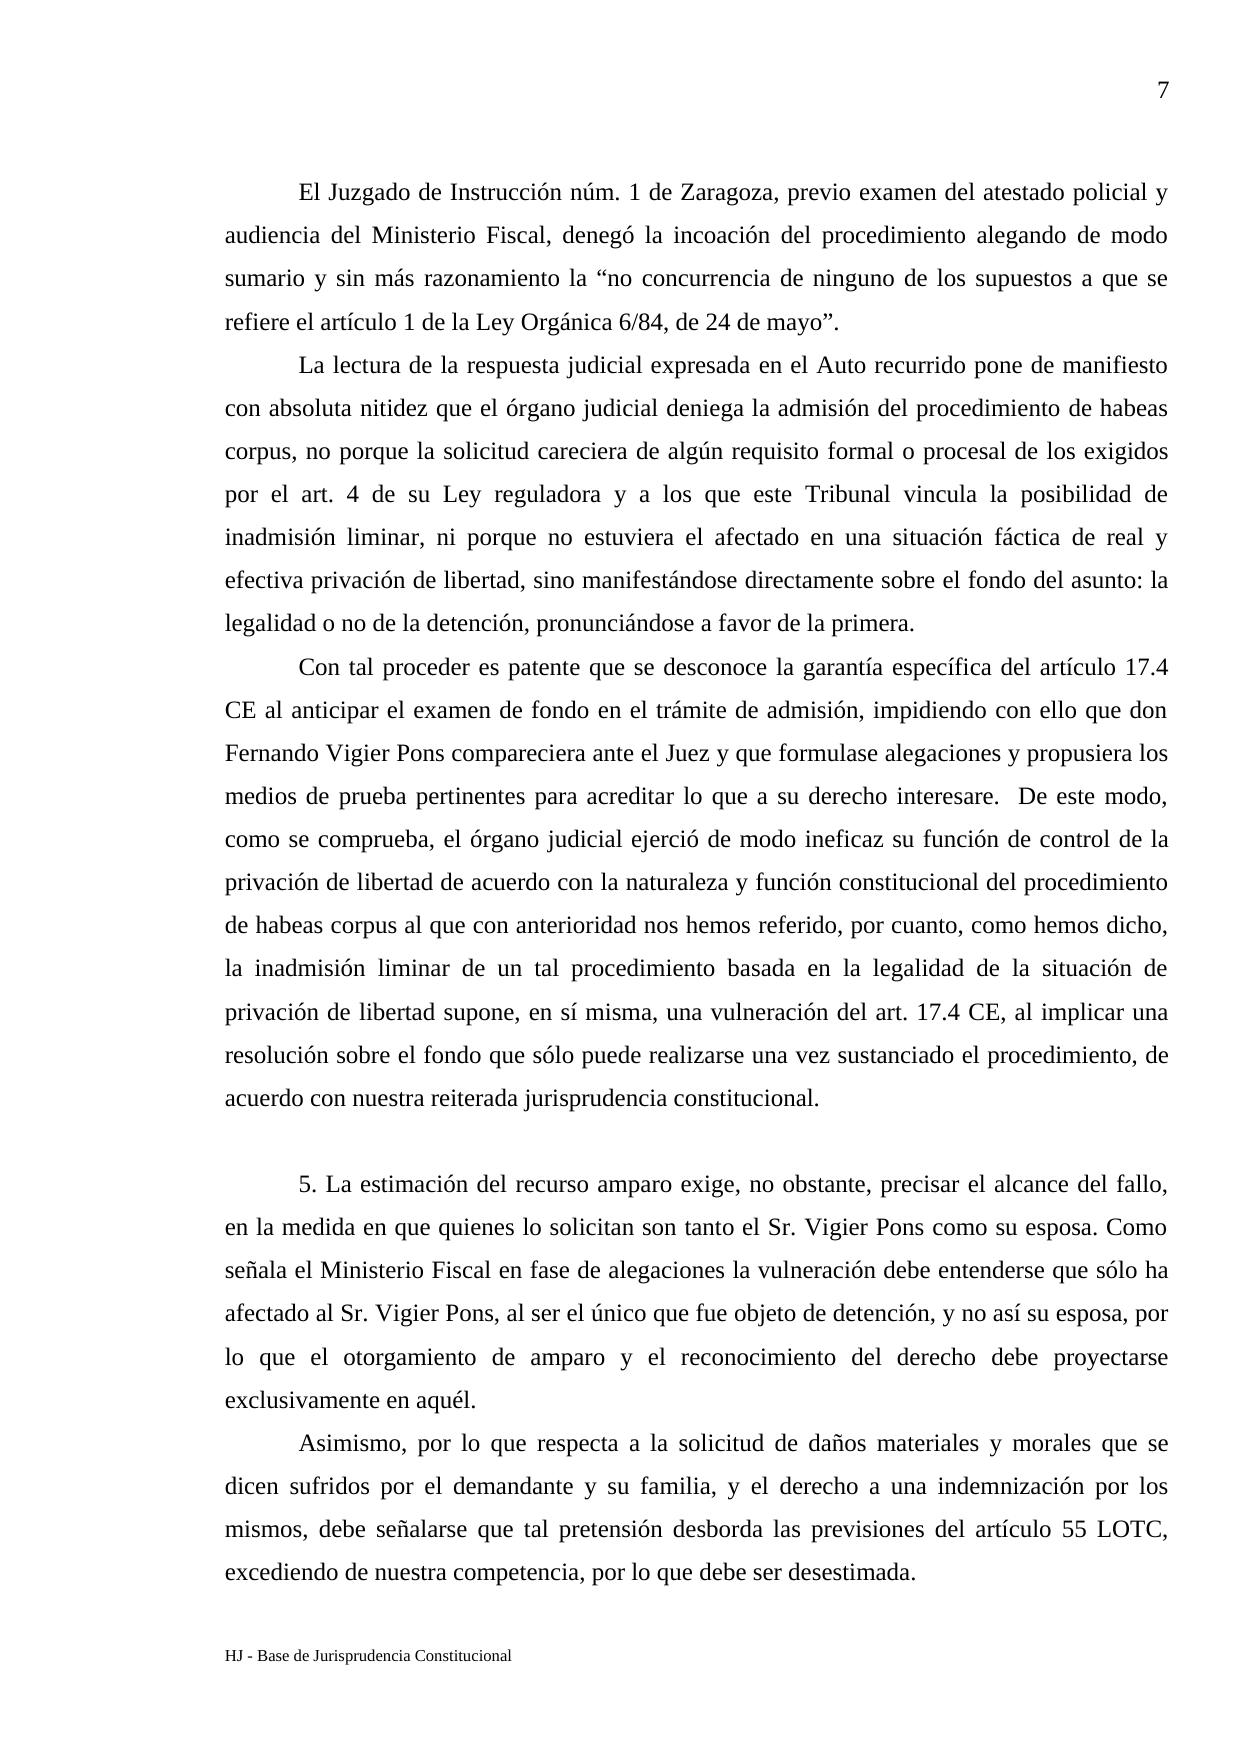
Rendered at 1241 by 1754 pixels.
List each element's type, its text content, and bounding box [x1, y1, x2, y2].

text La lectura de la respuesta judicial expresada en el Auto recurrido pone de manifiesto con absoluta nitidez que el órgano judicial deniega la admisión del procedimiento de habeas corpus, no porque la solicitud careciera de algún requisito formal o procesal de los exigidos por el art. 4 de su Ley reguladora y a los que este Tribunal vincula la posibilidad de inadmisión liminar, ni porque no estuviera el afectado en una situación fáctica de real y efectiva privación de libertad, sino manifestándose directamente sobre el fondo del asunto: la legalidad o no de la detención, pronunciándose a favor de la primera. [224, 350, 1169, 637]
text 5. La estimación del recurso amparo exige, no obstante, precisar el alcance del fallo, en la medida en que quienes lo solicitan son tanto el Sr. Vigier Pons como su esposa. Como señala el Ministerio Fiscal en fase de alegaciones la vulneración debe entenderse que sólo ha afectado al Sr. Vigier Pons, al ser el único que fue objeto de detención, y no así su esposa, por lo que el otorgamiento de amparo y el reconocimiento del derecho debe proyectarse exclusivamente en aquél. [224, 1169, 1169, 1413]
text Con tal proceder es patente que se desconoce la garantía específica del artículo 17.4 CE al anticipar el examen de fondo en el trámite de admisión, impidiendo con ello que don Fernando Vigier Pons compareciera ante el Juez y que formulase alegaciones y propusiera los medios de prueba pertinentes para acreditar lo que a su derecho interesare. De este modo, como se comprueba, el órgano judicial ejerció de modo ineficaz su función de control de la privación de libertad de acuerdo con la naturaleza y función constitucional del procedimiento de habeas corpus al que con anterioridad nos hemos referido, por cuanto, como hemos dicho, la inadmisión liminar de un tal procedimiento basada en la legalidad de la situación de privación de libertad supone, en sí misma, una vulneración del art. 17.4 CE, al implicar una resolución sobre el fondo que sólo puede realizarse una vez sustanciado el procedimiento, de acuerdo con nuestra reiterada jurisprudencia constitucional. [224, 652, 1169, 1112]
text El Juzgado de Instrucción núm. 1 de Zaragoza, previo examen del atestado policial y audiencia del Ministerio Fiscal, denegó la incoación del procedimiento alegando de modo sumario y sin más razonamiento la “no concurrencia de ninguno de los supuestos a que se refiere el artículo 1 de la Ley Orgánica 6/84, de 24 de mayo”. [224, 177, 1169, 335]
text Asimismo, por lo que respecta a la solicitud de daños materiales y morales que se dicen sufridos por el demandante y su familia, y el derecho a una indemnización por los mismos, debe señalarse que tal pretensión desborda las previsiones del artículo 55 LOTC, excediendo de nuestra competencia, por lo que debe ser desestimada. [224, 1428, 1169, 1586]
